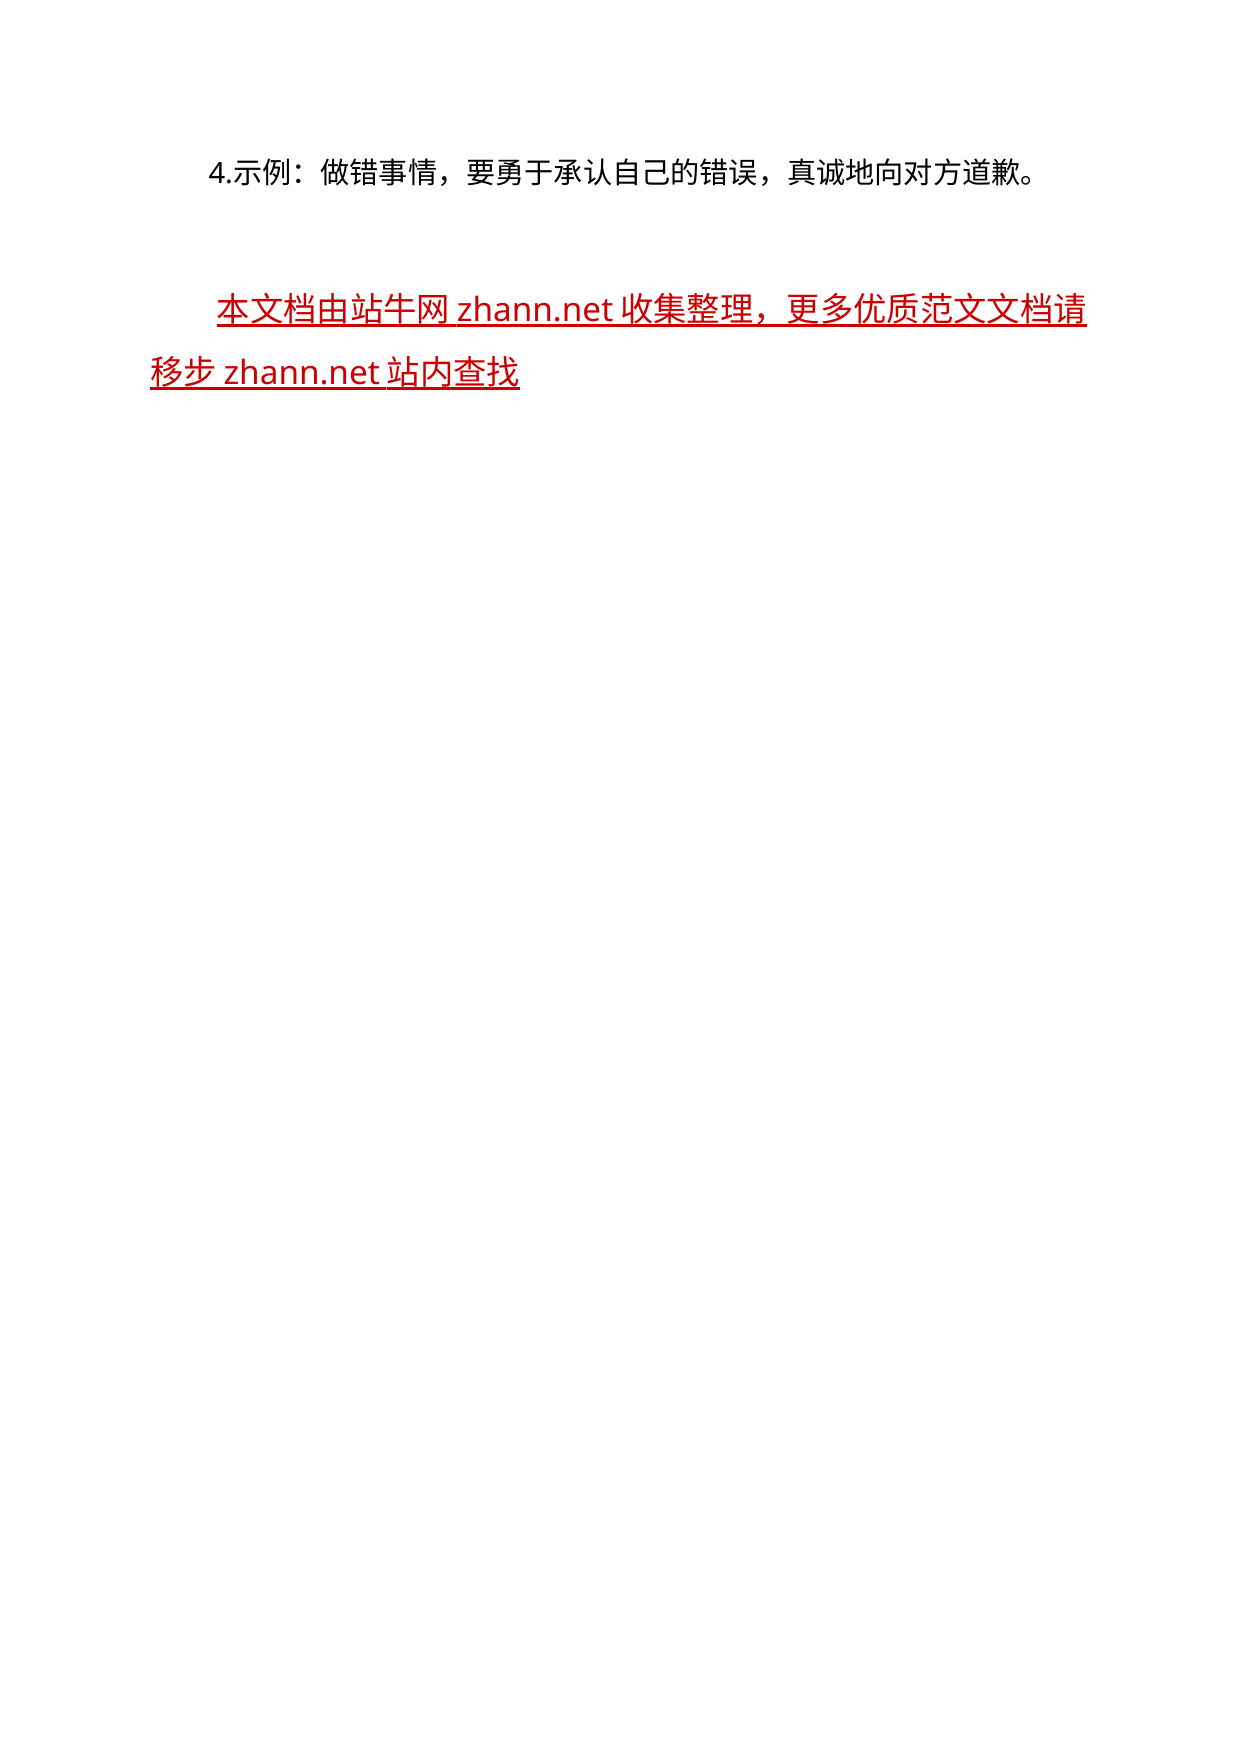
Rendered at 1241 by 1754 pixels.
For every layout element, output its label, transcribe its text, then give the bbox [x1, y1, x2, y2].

text 4.示例：做错事情，要勇于承认自己的错误，真诚地向对方道歉。 [150, 150, 1090, 192]
text 本文档由站牛网zhann.net收集整理，更多优质范文文档请移步zhann.net站内查找 [150, 283, 1090, 394]
